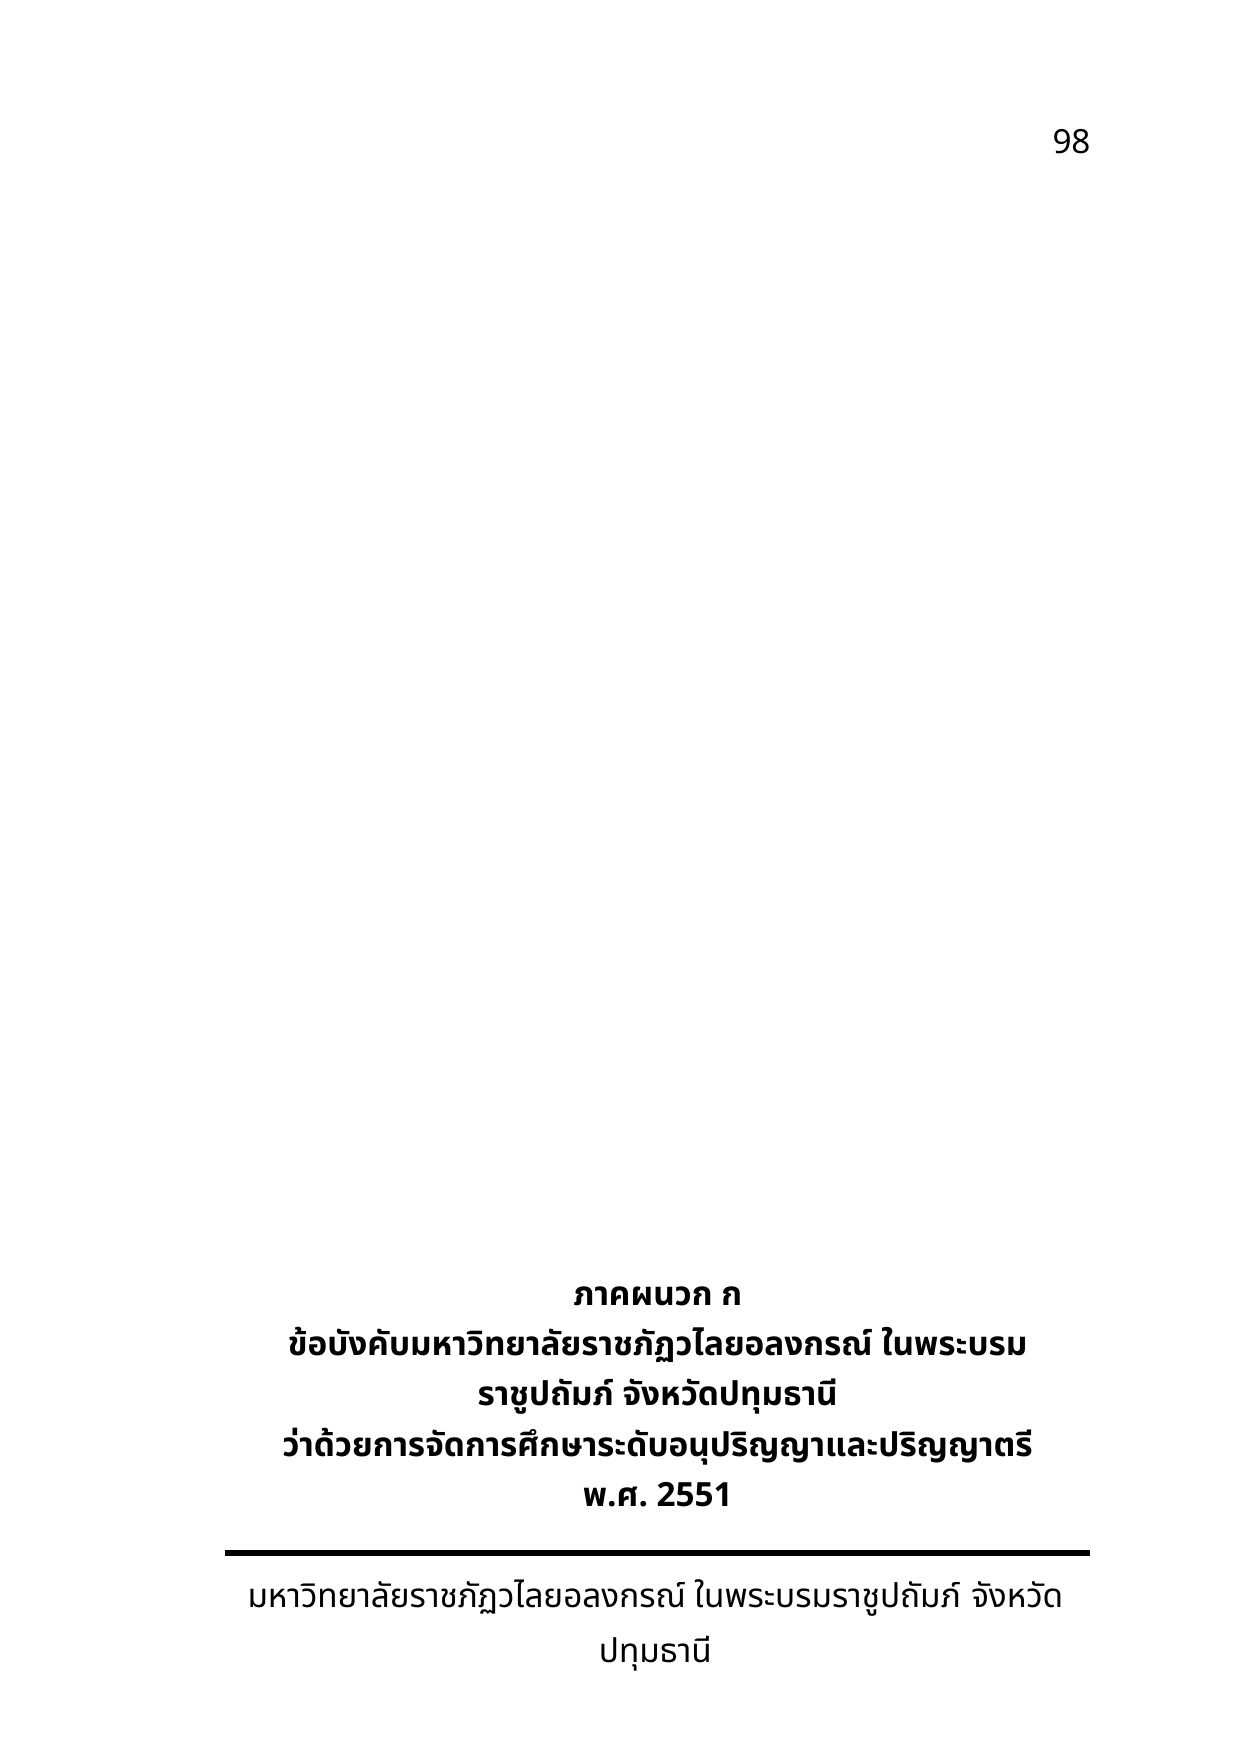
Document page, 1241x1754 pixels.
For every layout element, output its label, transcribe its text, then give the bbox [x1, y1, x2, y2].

text ภาคผนวก ก [225, 1269, 1090, 1320]
text ข้อบังคับมหาวิทยาลัยราชภัฏวไลยอลงกรณ์ ในพระบรมราชูปถัมภ์ จังหวัดปทุมธานี [225, 1320, 1090, 1421]
text ว่าด้วยการจัดการศึกษาระดับอนุปริญญาและปริญญาตรี [225, 1421, 1090, 1471]
text พ.ศ. 2551 [225, 1471, 1090, 1522]
